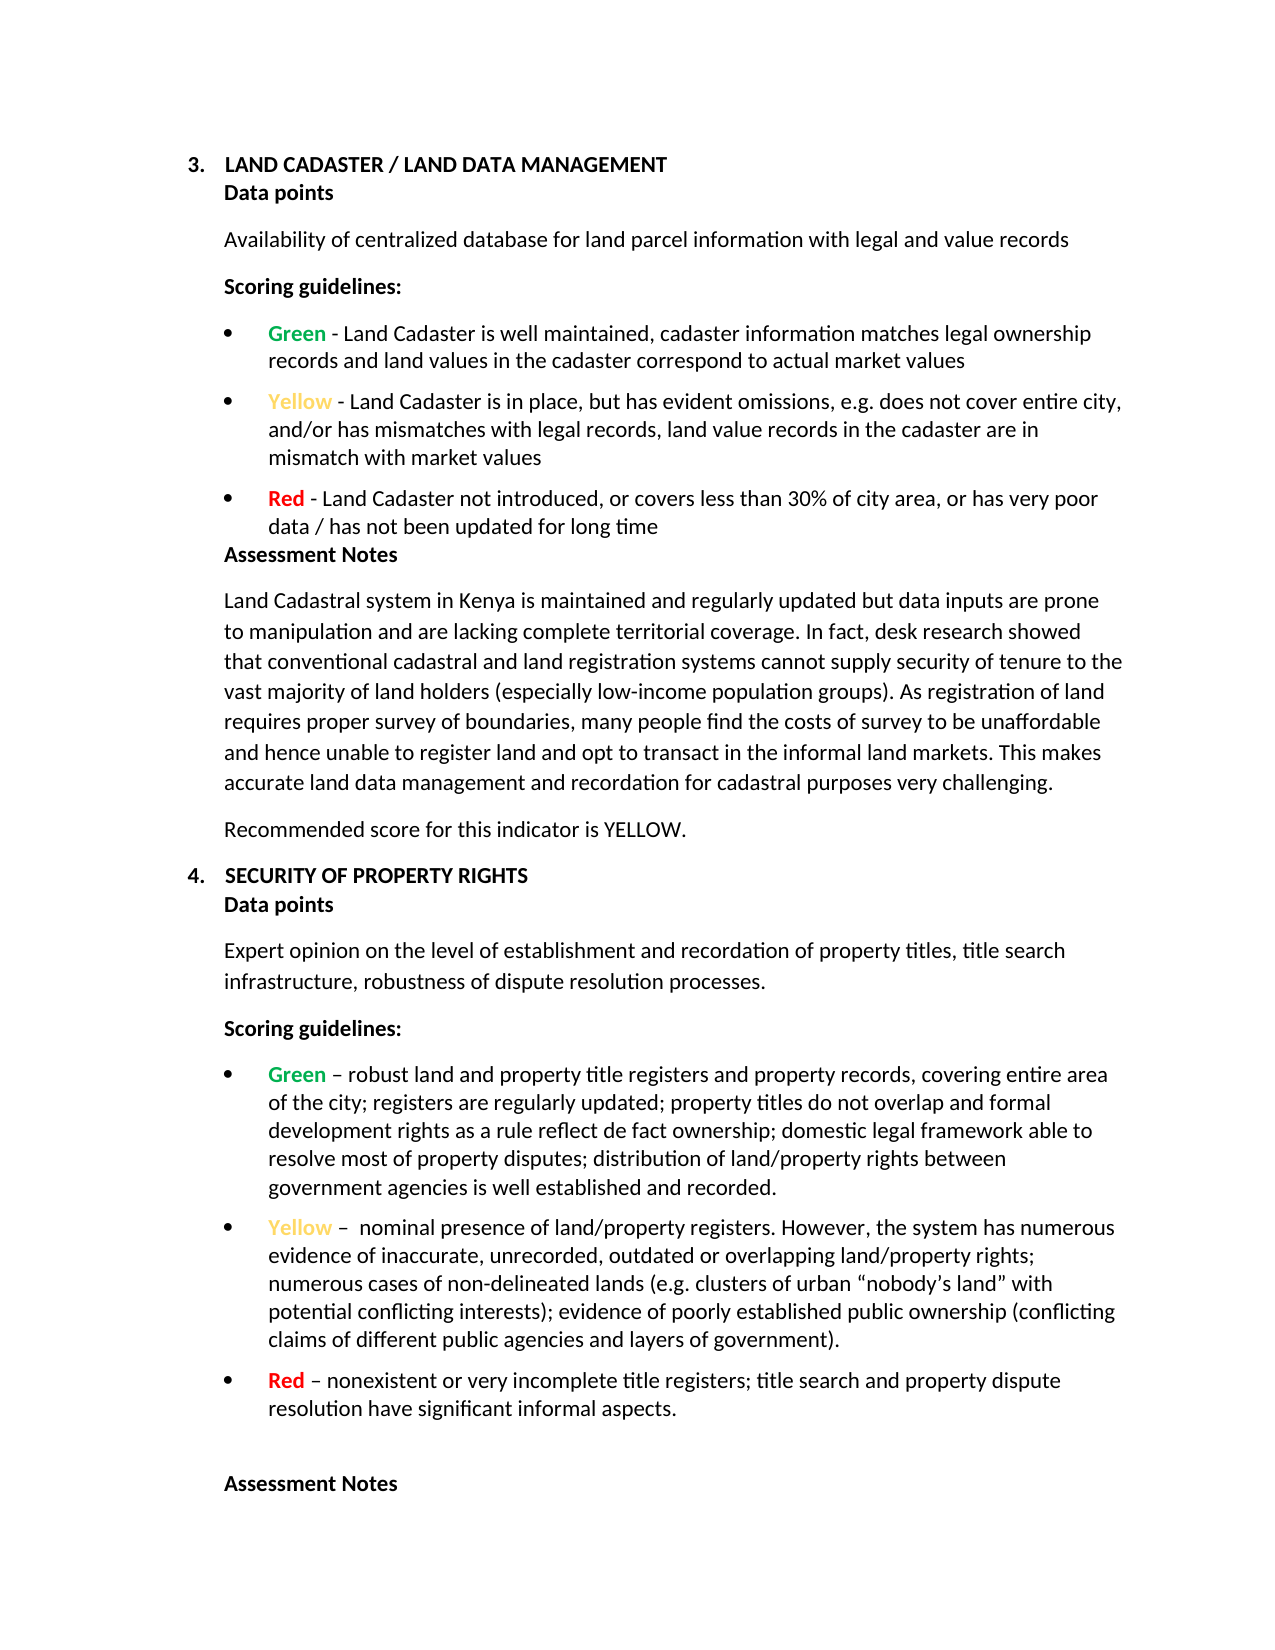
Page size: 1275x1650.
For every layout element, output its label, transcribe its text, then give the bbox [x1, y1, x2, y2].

text Land Cadastral system in Kenya is maintained and regularly updated but data inputs are prone to manipulation and are lacking complete territorial coverage. In fact, desk research showed that conventional cadastral and land registration systems cannot supply security of tenure to the vast majority of land holders (especially low-income population groups). As registration of land requires proper survey of boundaries, many people find the costs of survey to be unaffordable and hence unable to register land and opt to transact in the informal land markets. This makes accurate land data management and recordation for cadastral purposes very challenging. [224, 587, 1125, 796]
list Green - Land Cadaster is well maintained, cadaster information matches legal ownership records and land values in the cadaster correspond to actual market values [224, 319, 1125, 375]
list Red – nonexistent or very incomplete title registers; title search and property dispute resolution have significant informal aspects. [224, 1366, 1125, 1422]
text Data points [224, 890, 1125, 918]
list Green – robust land and property title registers and property records, covering entire area of the city; registers are regularly updated; property titles do not overlap and formal development rights as a rule reflect de fact ownership; domestic legal framework able to resolve most of property disputes; distribution of land/property rights between government agencies is well established and recorded. [224, 1061, 1125, 1201]
text Availability of centralized database for land parcel information with legal and value records [224, 225, 1125, 253]
text Scoring guidelines: [224, 1014, 1125, 1042]
text Scoring guidelines: [224, 272, 1125, 300]
text Expert opinion on the level of establishment and recordation of property titles, title search infrastructure, robustness of dispute resolution processes. [224, 937, 1125, 995]
list Red - Land Cadaster not introduced, or covers less than 30% of city area, or has very poor data / has not been updated for long time [224, 484, 1125, 540]
list SECURITY OF PROPERTY RIGHTS [187, 862, 1125, 890]
text Assessment Notes [224, 1469, 1125, 1497]
text Assessment Notes [224, 540, 1125, 568]
list Yellow – nominal presence of land/property registers. However, the system has numerous evidence of inaccurate, unrecorded, outdated or overlapping land/property rights; numerous cases of non-delineated lands (e.g. clusters of urban “nobody’s land” with potential conflicting interests); evidence of poorly established public ownership (conflicting claims of different public agencies and layers of government). [224, 1213, 1125, 1353]
list LAND CADASTER / LAND DATA MANAGEMENT [187, 150, 1125, 178]
list Yellow - Land Cadaster is in place, but has evident omissions, e.g. does not cover entire city, and/or has mismatches with legal records, land value records in the cadaster are in mismatch with market values [224, 387, 1125, 471]
text Recommended score for this indicator is YELLOW. [224, 815, 1125, 843]
text Data points [224, 178, 1125, 206]
